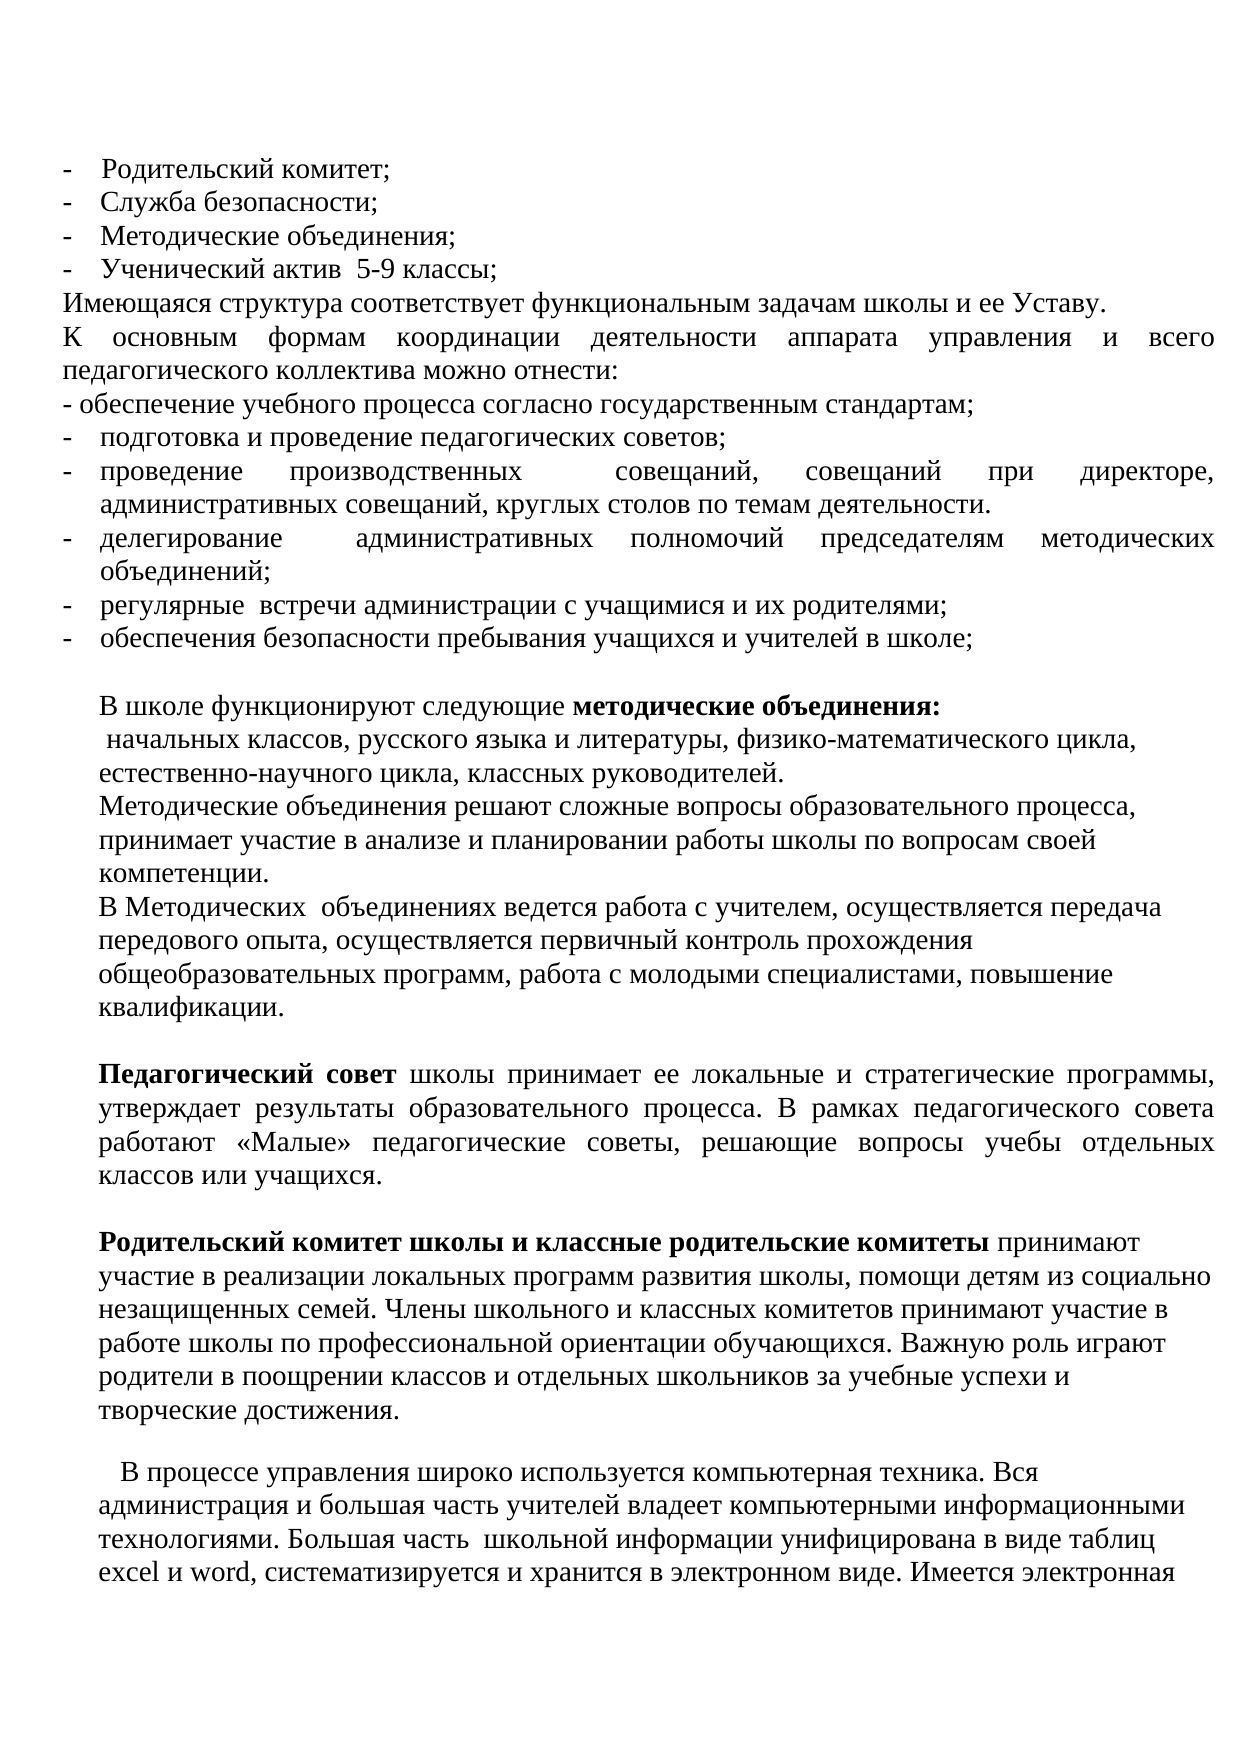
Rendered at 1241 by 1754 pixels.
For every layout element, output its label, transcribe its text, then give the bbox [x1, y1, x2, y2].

text - Родительский комитет; [62, 151, 1216, 184]
text - обеспечение учебного процесса согласно государственным стандартам; [25, 386, 1216, 419]
text Родительский комитет школы и классные родительские комитеты принимают участие в реализации локальных программ развития школы, помощи детям из социально незащищенных семей. Члены школьного и классных комитетов принимают участие в работе школы по профессиональной ориентации обучающихся. Важную роль играют родители в поощрении классов и отдельных школьников за учебные успехи и творческие достижения. [98, 1224, 1216, 1426]
text Методические объединения решают сложные вопросы образовательного процесса, принимает участие в анализе и планировании работы школы по вопросам своей компетенции. [98, 788, 1216, 889]
list подготовка и проведение педагогических советов; [62, 419, 1216, 453]
text Педагогический совет школы принимает ее локальные и стратегические программы, утверждает результаты образовательного процесса. В рамках педагогического совета работают «Малые» педагогические советы, решающие вопросы учебы отдельных классов или учащихся. [98, 1057, 1216, 1191]
list проведение производственных совещаний, совещаний при директоре, административных совещаний, круглых столов по темам деятельности. [62, 453, 1216, 520]
list Методические объединения; [62, 218, 1216, 252]
text начальных классов, русского языка и литературы, физико-математического цикла, естественно-научного цикла, классных руководителей. [98, 721, 1216, 788]
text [98, 1454, 1216, 1588]
list Служба безопасности; [62, 184, 1216, 218]
text Имеющаяся структура соответствует функциональным задачам школы и ее Уставу. [62, 285, 1216, 319]
text В Методических объединениях ведется работа с учителем, осуществляется передача передового опыта, осуществляется первичный контроль прохождения общеобразовательных программ, работа с молодыми специалистами, повышение квалификации. [98, 889, 1216, 1023]
list делегирование административных полномочий председателям методических объединений; [62, 520, 1216, 587]
list обеспечения безопасности пребывания учащихся и учителей в школе; [62, 621, 1216, 654]
list Ученический актив 5-9 классы; [62, 252, 1216, 285]
text В школе функционируют следующие методические объединения: [25, 688, 1216, 721]
list регулярные встречи администрации с учащимися и их родителями; [62, 587, 1216, 621]
text К основным формам координации деятельности аппарата управления и всего педагогического коллектива можно отнести: [62, 319, 1216, 386]
